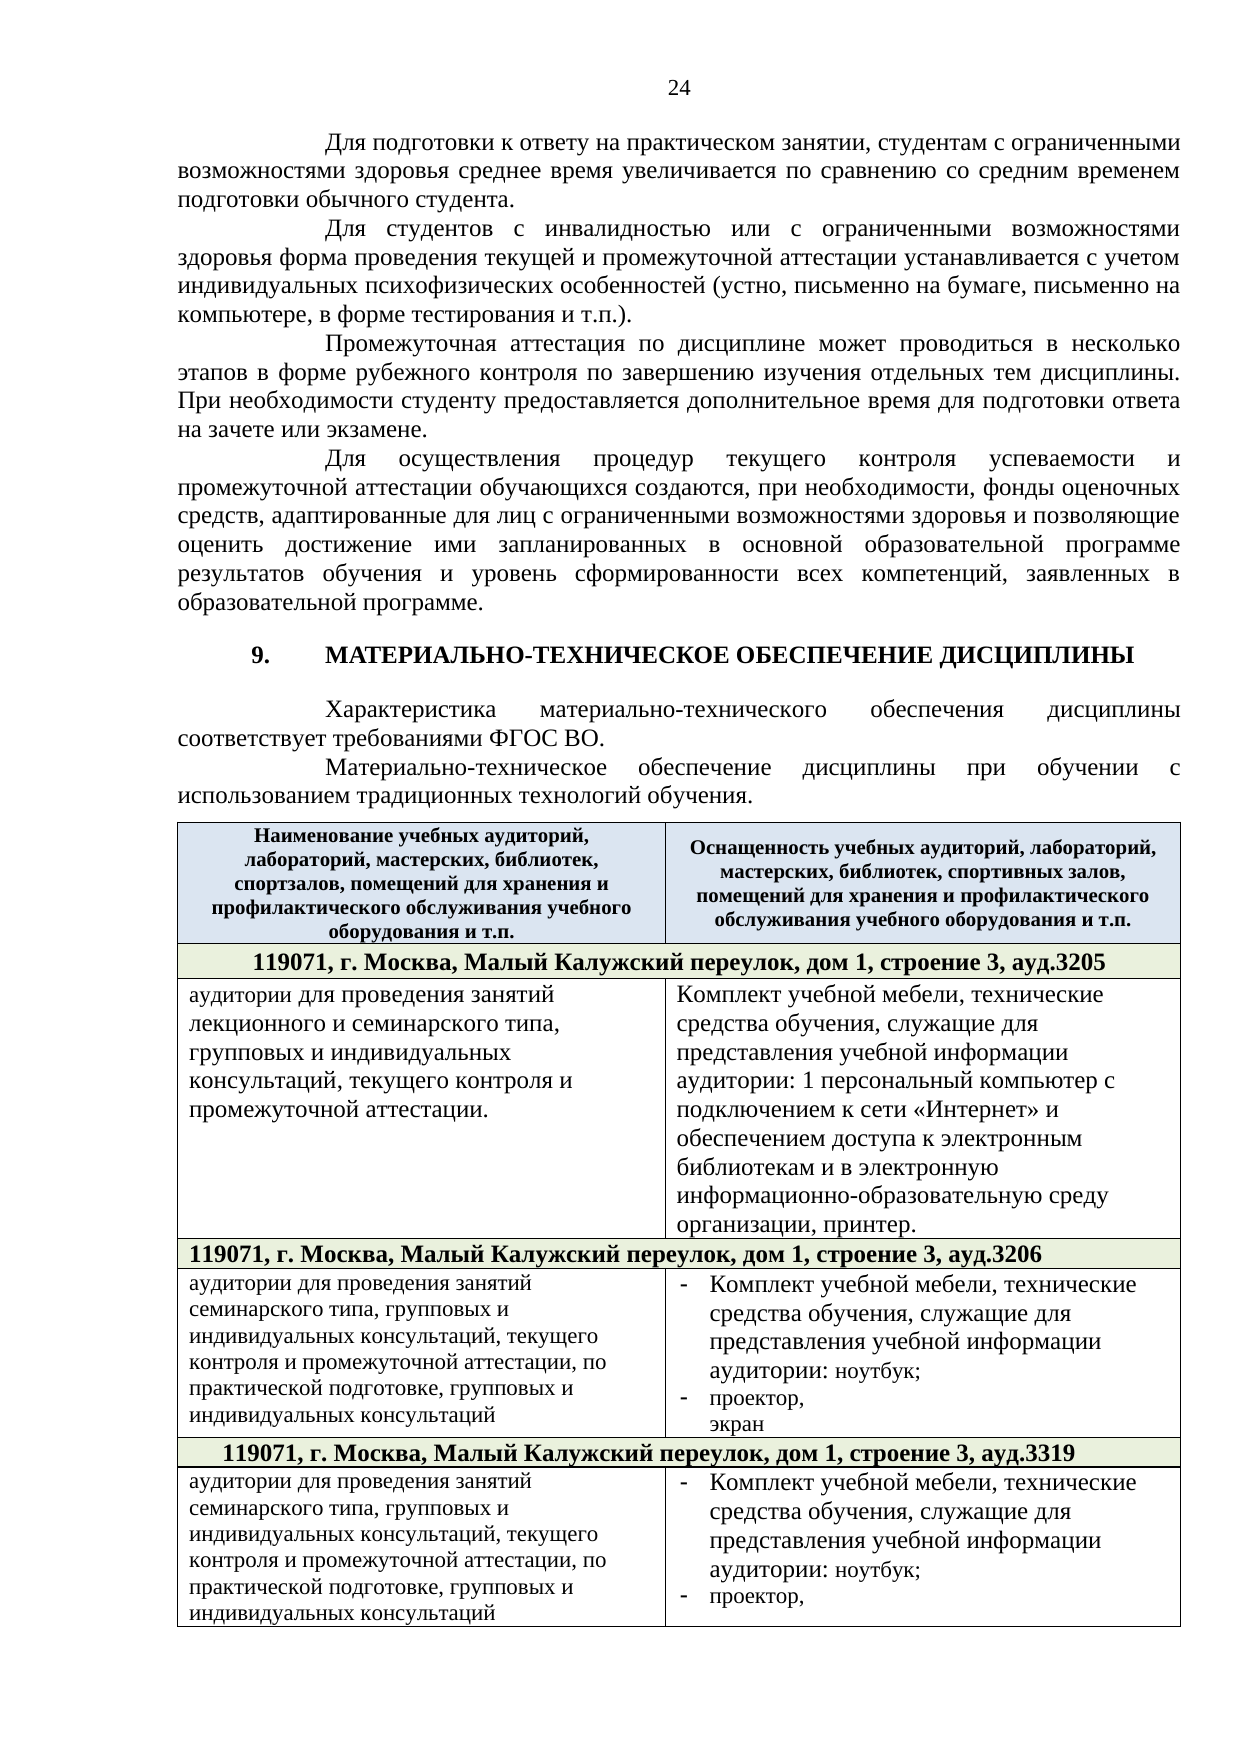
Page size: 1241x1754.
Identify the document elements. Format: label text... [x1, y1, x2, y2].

subtitle МАТЕРИАЛЬНО-ТЕХНИЧЕСКОЕ ОБЕСПЕЧЕНИЕ ДИСЦИПЛИНЫ [251, 640, 1181, 669]
list Материально-техническое обеспечение дисциплины при обучении с использованием традиционных технологий обучения. [177, 752, 1181, 809]
table_header Наименование учебных аудиторий, лабораторий, мастерских, библиотек, спортзалов, помещений для хранения и профилактического обслуживания учебного оборудования и т.п. [178, 823, 665, 943]
list Промежуточная аттестация по дисциплине может проводиться в несколько этапов в форме рубежного контроля по завершению изучения отдельных тем дисциплины. При необходимости студенту предоставляется дополнительное время для подготовки ответа на зачете или экзамене. [177, 328, 1181, 443]
list Для осуществления процедур текущего контроля успеваемости и промежуточной аттестации обучающихся создаются, при необходимости, фонды оценочных средств, адаптированные для лиц с ограниченными возможностями здоровья и позволяющие оценить достижение ими запланированных в основной образовательной программе результатов обучения и уровень сформированности всех компетенций, заявленных в образовательной программе. [177, 443, 1181, 615]
table_cell 119071, г. Москва, Малый Калужский переулок, дом 1, строение 3, ауд.3319 [178, 1438, 1180, 1466]
table_cell Комплект учебной мебели, технические средства обучения, служащие для представления учебной информации аудитории: ноутбук; проектор, экран [666, 1468, 1180, 1626]
table_header Оснащенность учебных аудиторий, лабораторий, мастерских, библиотек, спортивных залов, помещений для хранения и профилактического обслуживания учебного оборудования и т.п. [666, 823, 1180, 943]
list Для студентов с инвалидностью или с ограниченными возможностями здоровья форма проведения текущей и промежуточной аттестации устанавливается с учетом индивидуальных психофизических особенностей (устно, письменно на бумаге, письменно на компьютере, в форме тестирования и т.п.). [177, 213, 1181, 328]
table_cell аудитории для проведения занятий лекционного и семинарского типа, групповых и индивидуальных консультаций, текущего контроля и промежуточной аттестации. [178, 979, 665, 1238]
table_cell 119071, г. Москва, Малый Калужский переулок, дом 1, строение 3, ауд.3206 [178, 1239, 1180, 1268]
table_cell Комплект учебной мебели, технические средства обучения, служащие для представления учебной информации аудитории: ноутбук; проектор, экран [666, 1269, 1180, 1437]
list Характеристика материально-технического обеспечения дисциплины соответствует требованиями ФГОС ВО. [177, 694, 1181, 752]
table_cell 119071, г. Москва, Малый Калужский переулок, дом 1, строение 3, ауд.3205 [178, 944, 1180, 978]
list Для подготовки к ответу на практическом занятии, студентам с ограниченными возможностями здоровья среднее время увеличивается по сравнению со средним временем подготовки обычного студента. [177, 127, 1181, 213]
table_cell Комплект учебной мебели, технические средства обучения, служащие для представления учебной информации аудитории: 1 персональный компьютер с подключением к сети «Интернет» и обеспечением доступа к электронным библиотекам и в электронную информационно-образовательную среду организации, принтер. [666, 979, 1180, 1238]
